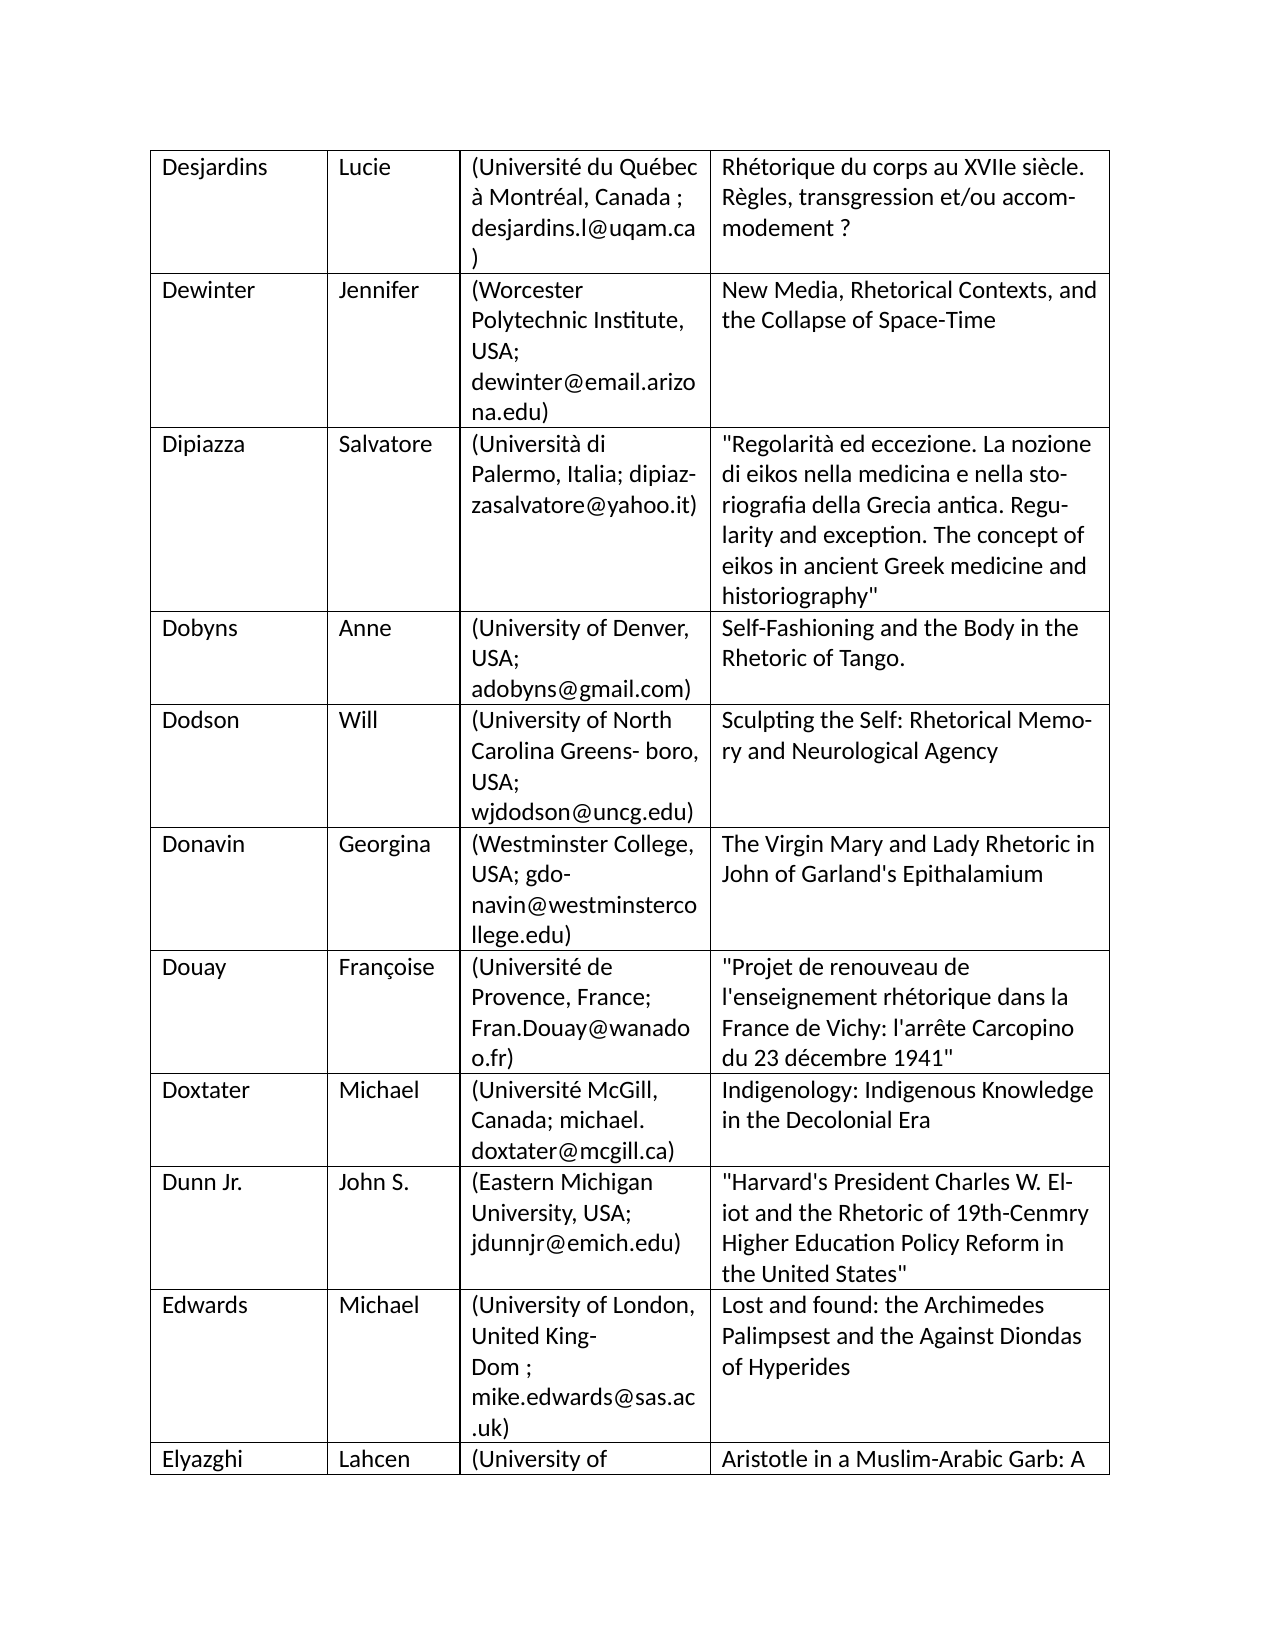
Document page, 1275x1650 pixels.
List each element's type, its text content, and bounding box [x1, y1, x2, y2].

table_cell (Université McGill, Canada; michael. doxtater@mcgill.ca) [461, 1074, 710, 1166]
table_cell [711, 1443, 1109, 1474]
table_cell Françoise [328, 951, 459, 1073]
table_cell (Université du Québec à Montréal, Canada ; desjardins.l@uqam.ca) [461, 151, 710, 273]
table_cell Doxtater [151, 1074, 327, 1166]
table_cell Rhétorique du corps au XVIIe siècle. Règles, transgression et/ou accom- modement ? [711, 151, 1109, 273]
table_cell Dipiazza [151, 428, 327, 611]
table_cell Michael [328, 1074, 459, 1166]
table_cell "Regolarità ed eccezione. La nozione di eikos nella medicina e nella sto- riografia della Grecia antica. Regu- larity and exception. The concept of eikos in ancient Greek medicine and historiography" [711, 428, 1109, 611]
table_cell (University of London, United King- Dom ; mike.edwards@sas.ac.uk) [461, 1290, 710, 1442]
table_cell (Eastern Michigan University, USA; jdunnjr@emich.edu) [461, 1167, 710, 1289]
table_cell Dunn Jr. [151, 1167, 327, 1289]
table_cell Lucie [328, 151, 459, 273]
table_cell Sculpting the Self: Rhetorical Memo- ry and Neurological Agency [711, 705, 1109, 827]
table_cell Dewinter [151, 274, 327, 427]
table_cell "Projet de renouveau de l'enseignement rhétorique dans la France de Vichy: l'arrête Carcopino du 23 décembre 1941" [711, 951, 1109, 1073]
table_cell Edwards [151, 1290, 327, 1442]
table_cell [461, 1443, 710, 1474]
table_cell Elyazghi Ezzaher [151, 1443, 327, 1474]
table_cell (University of Denver, USA; adobyns@gmail.com) [461, 612, 710, 703]
table_cell Lost and found: the Archimedes Palimpsest and the Against Diondas of Hyperides [711, 1290, 1109, 1442]
table_cell Desjardins [151, 151, 327, 273]
table_cell Lahcen [328, 1443, 459, 1474]
table_cell John S. [328, 1167, 459, 1289]
table_cell (Westminster College, USA; gdo- navin@westminstercollege.edu) [461, 828, 710, 950]
table_cell Self-Fashioning and the Body in the Rhetoric of Tango. [711, 612, 1109, 703]
table_cell Donavin [151, 828, 327, 950]
table_cell "Harvard's President Charles W. El- iot and the Rhetoric of 19th-Cenmry Higher Education Policy Reform in the United States" [711, 1167, 1109, 1289]
table_cell Dodson [151, 705, 327, 827]
table_cell The Virgin Mary and Lady Rhetoric in John of Garland's Epithalamium [711, 828, 1109, 950]
table_cell Indigenology: Indigenous Knowledge in the Decolonial Era [711, 1074, 1109, 1166]
table_cell New Media, Rhetorical Contexts, and the Collapse of Space-Time [711, 274, 1109, 427]
table_cell Douay [151, 951, 327, 1073]
table_cell Salvatore [328, 428, 459, 611]
table_cell (Worcester Polytechnic Institute, USA; dewinter@email.arizona.edu) [461, 274, 710, 427]
table_cell Jennifer [328, 274, 459, 427]
table_cell Anne [328, 612, 459, 703]
table_cell (Université de Provence, France; Fran.Douay@wanadoo.fr) [461, 951, 710, 1073]
table_cell Dobyns [151, 612, 327, 703]
table_cell (University of North Carolina Greens- boro, USA; wjdodson@uncg.edu) [461, 705, 710, 827]
table_cell Will [328, 705, 459, 827]
table_cell Georgina [328, 828, 459, 950]
table_cell (Università di Palermo, Italia; dipiaz- zasalvatore@yahoo.it) [461, 428, 710, 611]
table_cell Michael [328, 1290, 459, 1442]
